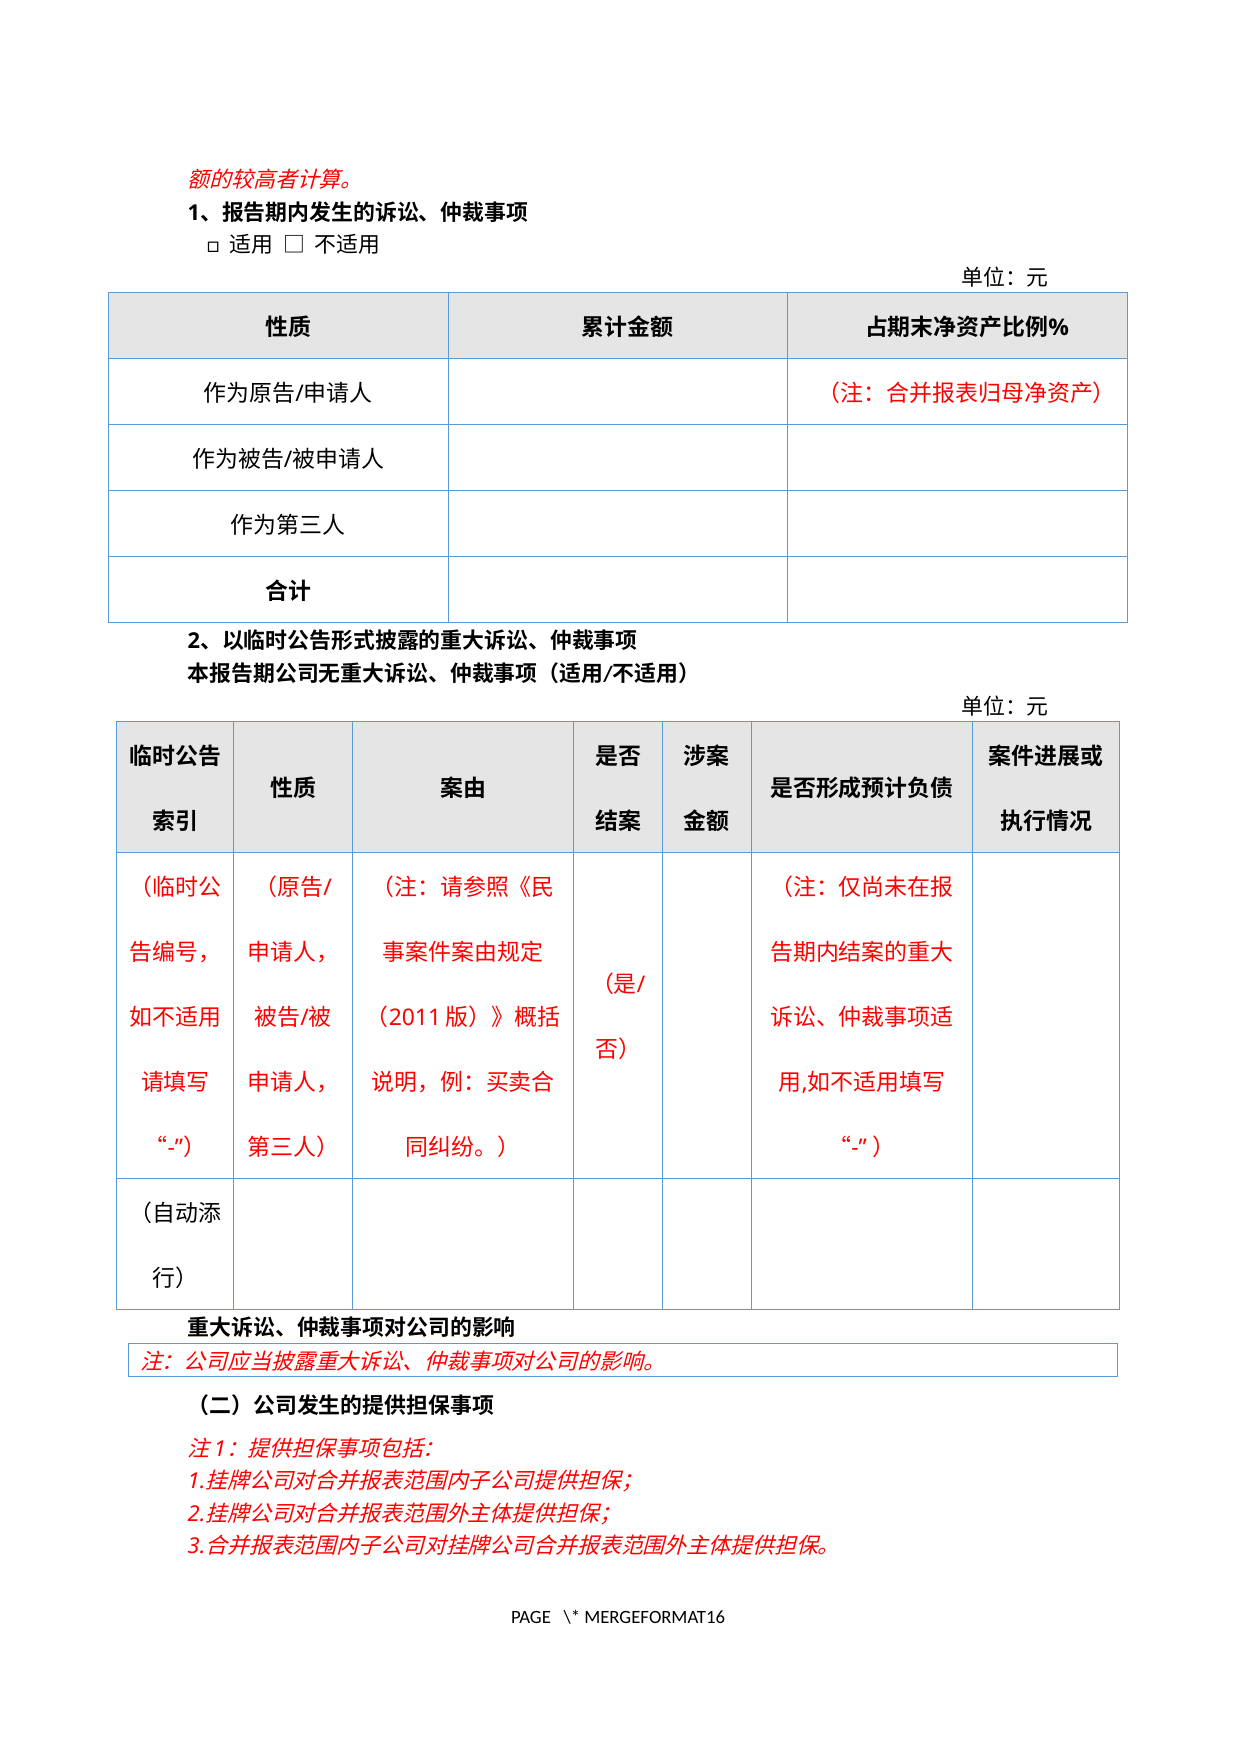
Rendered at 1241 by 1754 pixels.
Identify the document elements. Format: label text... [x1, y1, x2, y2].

table_cell [663, 1179, 751, 1309]
table_cell [234, 1179, 352, 1309]
table_header 性质 [109, 293, 448, 358]
table_cell （临时公告编号，如不适用请填写“-”） [117, 853, 233, 1178]
table_cell 作为第三人 [109, 491, 448, 556]
table_header 是否结案 [574, 722, 662, 852]
text 单位：元 [187, 688, 1048, 721]
table_cell [449, 425, 787, 490]
table_cell 作为原告/申请人 [109, 359, 448, 424]
table_cell （是/否） [574, 853, 662, 1178]
table_cell [449, 359, 787, 424]
table_header 案由 [353, 722, 573, 852]
table_cell [574, 1179, 662, 1309]
table_cell （自动添行） [117, 1179, 233, 1309]
table_cell [353, 1179, 573, 1309]
table_cell [752, 1179, 972, 1309]
table_cell 合计 [109, 557, 448, 622]
table_header 案件进展或执行情况 [973, 722, 1119, 852]
table_cell [973, 1179, 1119, 1309]
table_header 涉案金额 [663, 722, 751, 852]
table_cell 作为被告/被申请人 [109, 425, 448, 490]
table_cell [788, 425, 1127, 490]
subtitle （二）公司发生的提供担保事项 [187, 1387, 1048, 1420]
table_header 占期末净资产比例% [788, 293, 1127, 358]
table_cell [449, 557, 787, 622]
text 2、以临时公告形式披露的重大诉讼、仲裁事项 [187, 623, 1048, 656]
text 1.挂牌公司对合并报表范围内子公司提供担保； [187, 1463, 1048, 1495]
table_cell [788, 491, 1127, 556]
text 重大诉讼、仲裁事项对公司的影响 [187, 1310, 1048, 1342]
table_cell [788, 557, 1127, 622]
table_cell （注：请参照《民事案件案由规定（2011版）》概括说明，例：买卖合同纠纷。） [353, 853, 573, 1178]
table_header 临时公告索引 [117, 722, 233, 852]
table_cell [663, 853, 751, 1178]
text □ 适用 □ 不适用 [206, 227, 1048, 259]
text 注1：提供担保事项包括： [187, 1430, 1048, 1463]
table_header 累计金额 [449, 293, 787, 358]
text 2.挂牌公司对合并报表范围外主体提供担保； [187, 1495, 1048, 1528]
table_header 是否形成预计负债 [752, 722, 972, 852]
text 单位：元 [206, 259, 1048, 292]
text 本报告期公司无重大诉讼、仲裁事项（适用/不适用） [187, 656, 1048, 688]
table_header 注：公司应当披露重大诉讼、仲裁事项对公司的影响。 [129, 1344, 1117, 1376]
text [187, 162, 1048, 194]
table_cell [973, 853, 1119, 1178]
table_cell （注：仅尚未在报告期内结案的重大诉讼、仲裁事项适用,如不适用填写“-” ） [752, 853, 972, 1178]
table_cell （注：合并报表归母净资产） [788, 359, 1127, 424]
table_header 性质 [234, 722, 352, 852]
text 3.合并报表范围内子公司对挂牌公司合并报表范围外主体提供担保。 [187, 1528, 1048, 1560]
table_cell （原告/申请人，被告/被申请人，第三人） [234, 853, 352, 1178]
table_cell [449, 491, 787, 556]
text 1、报告期内发生的诉讼、仲裁事项 [187, 194, 1048, 227]
